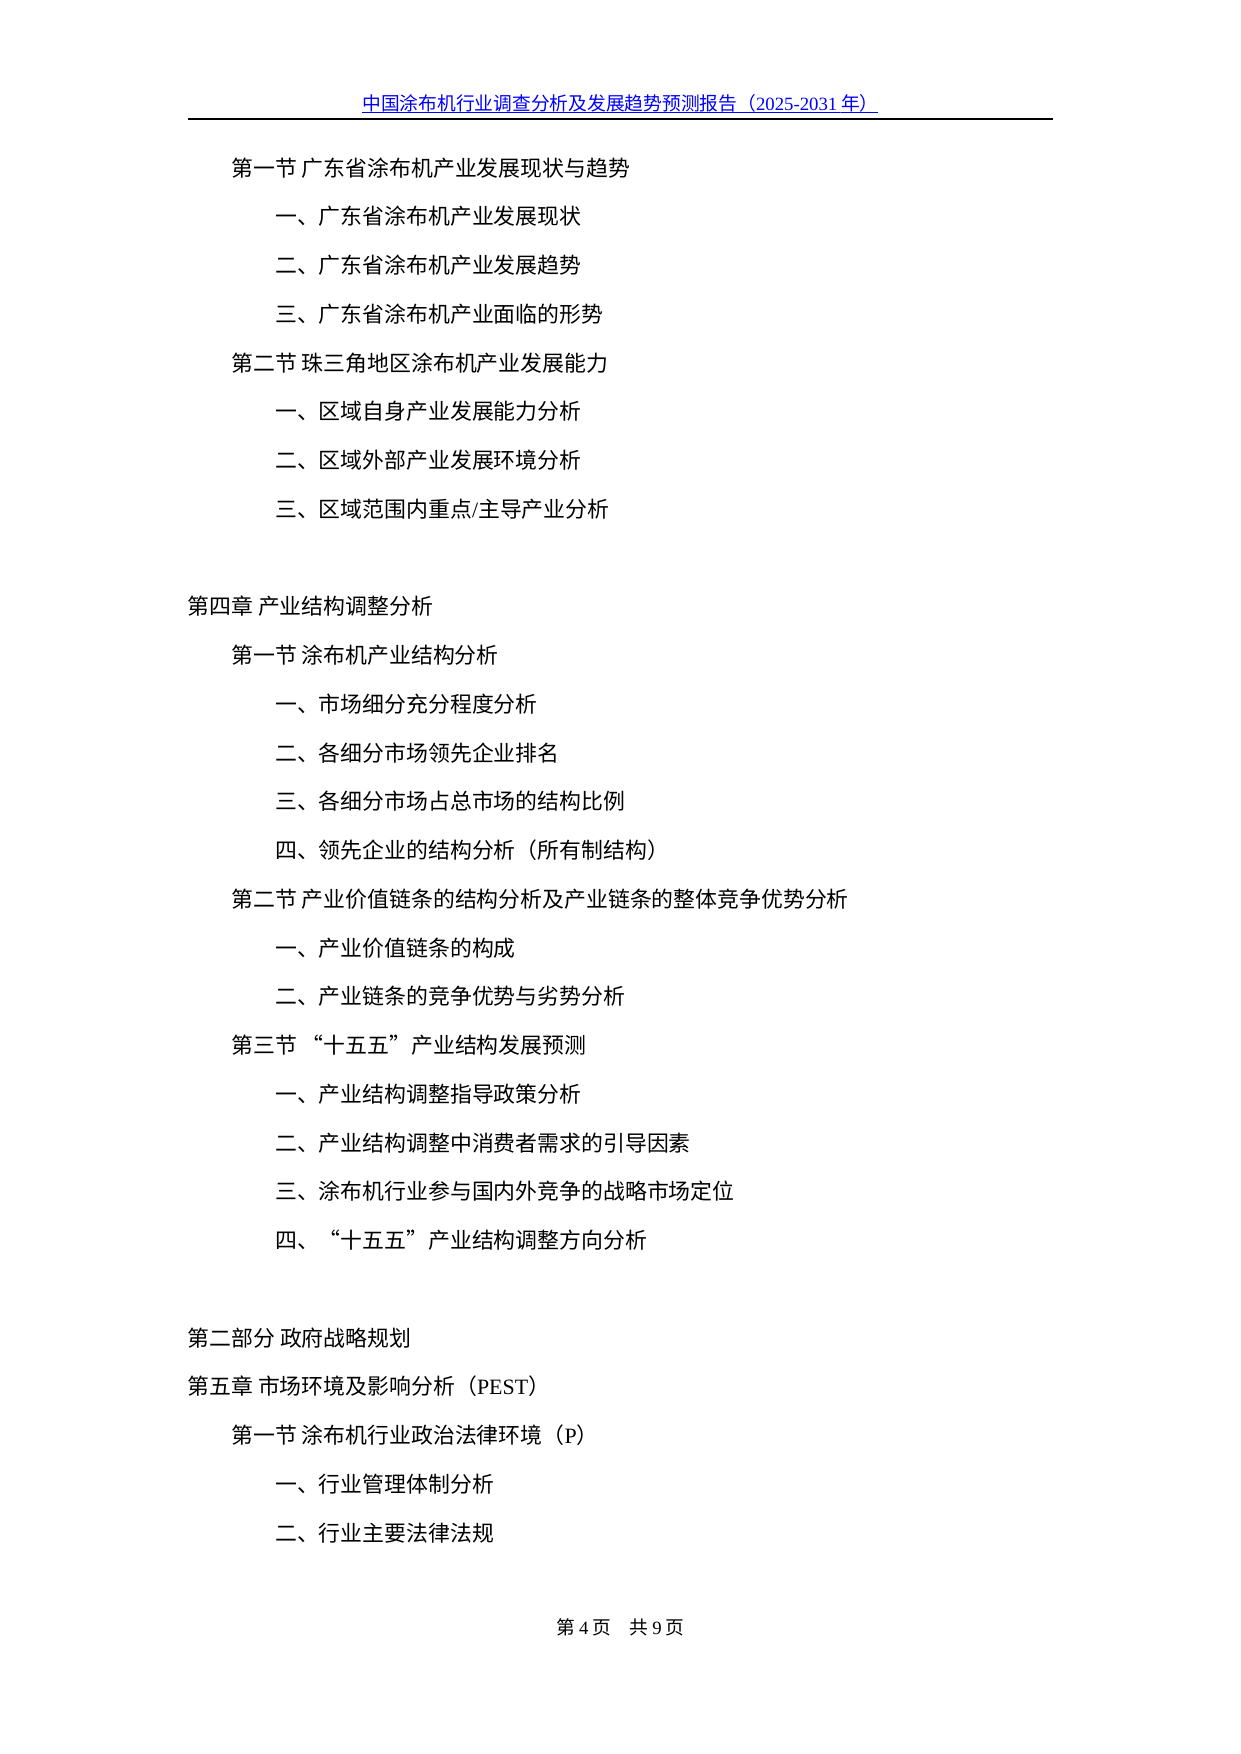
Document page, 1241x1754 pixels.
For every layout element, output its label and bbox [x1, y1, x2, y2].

text [187, 150, 1053, 1548]
